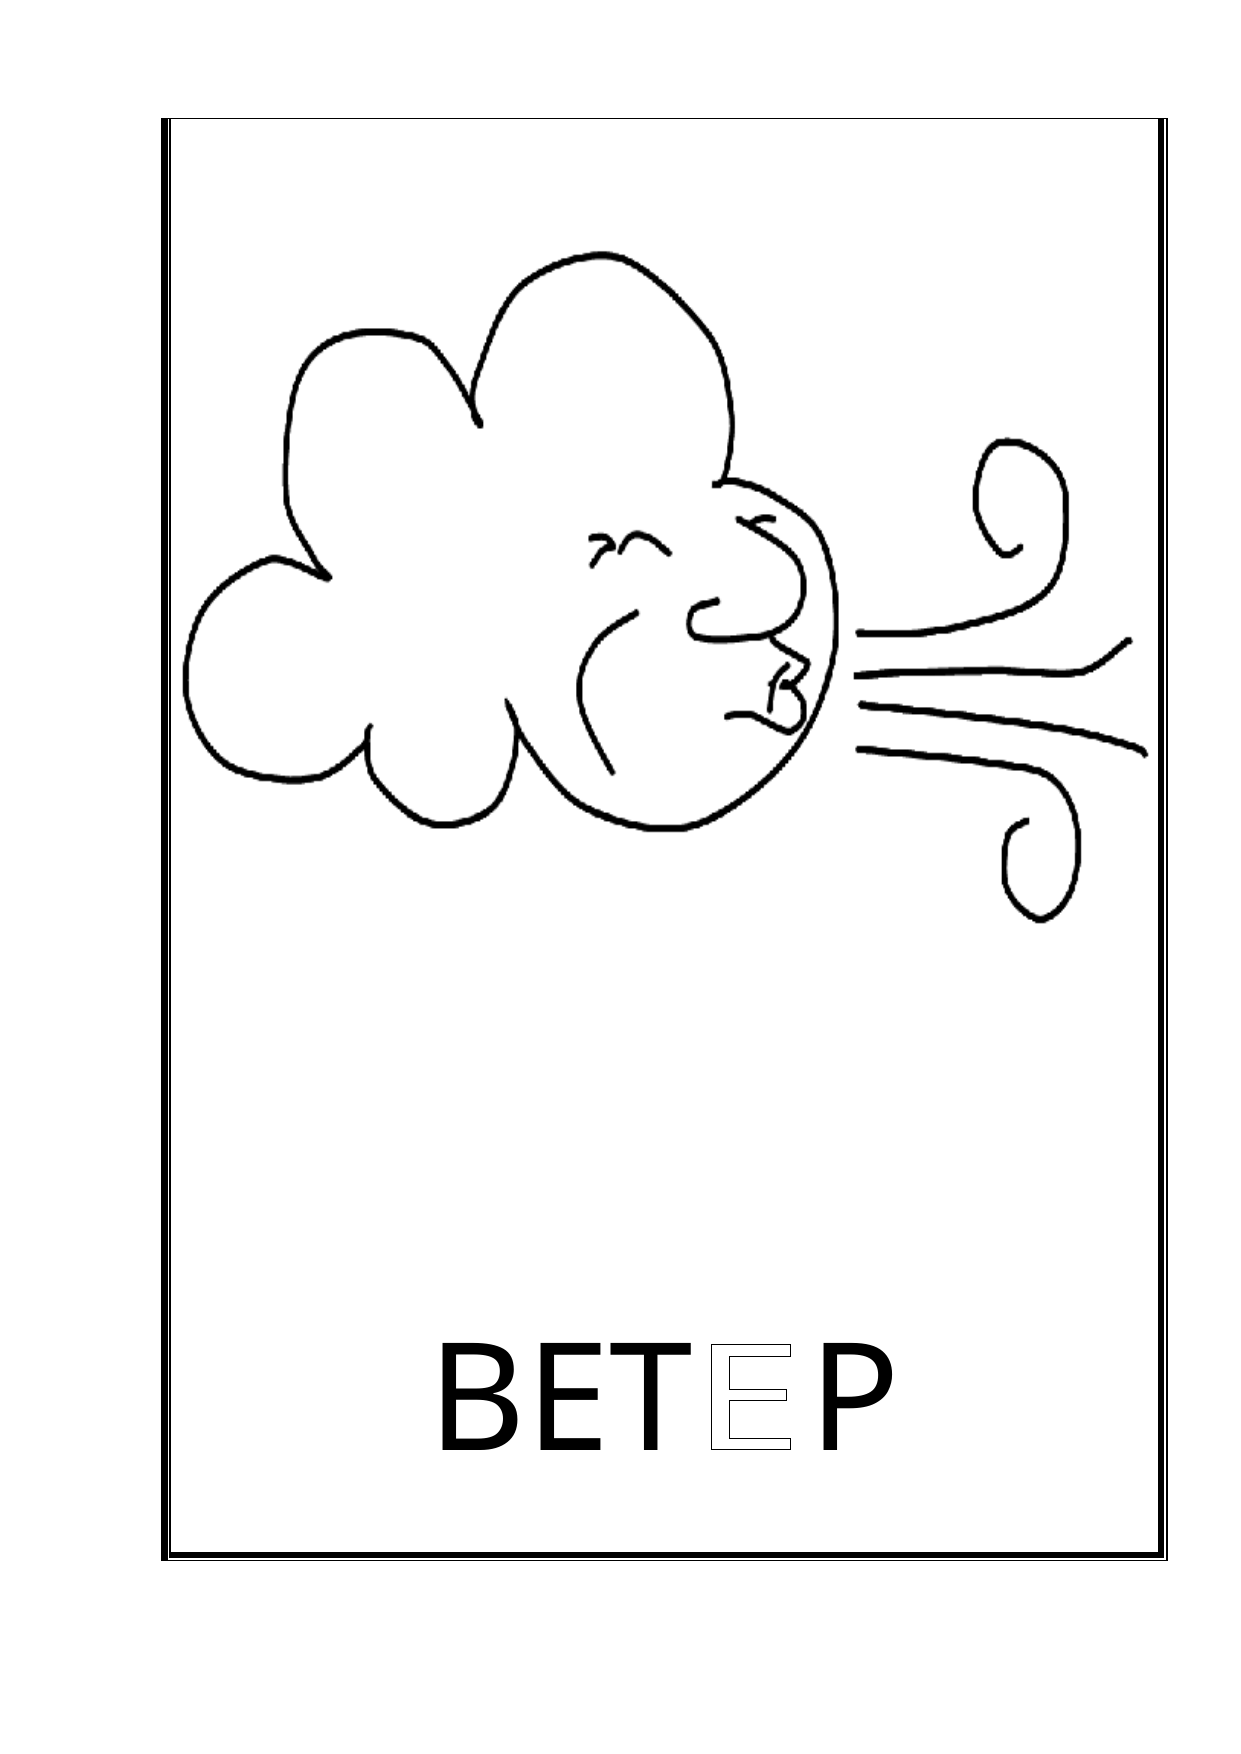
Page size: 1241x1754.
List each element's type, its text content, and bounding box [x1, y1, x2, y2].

table_cell ВЕТР [171, 119, 1158, 1552]
picture [177, 185, 1153, 1027]
